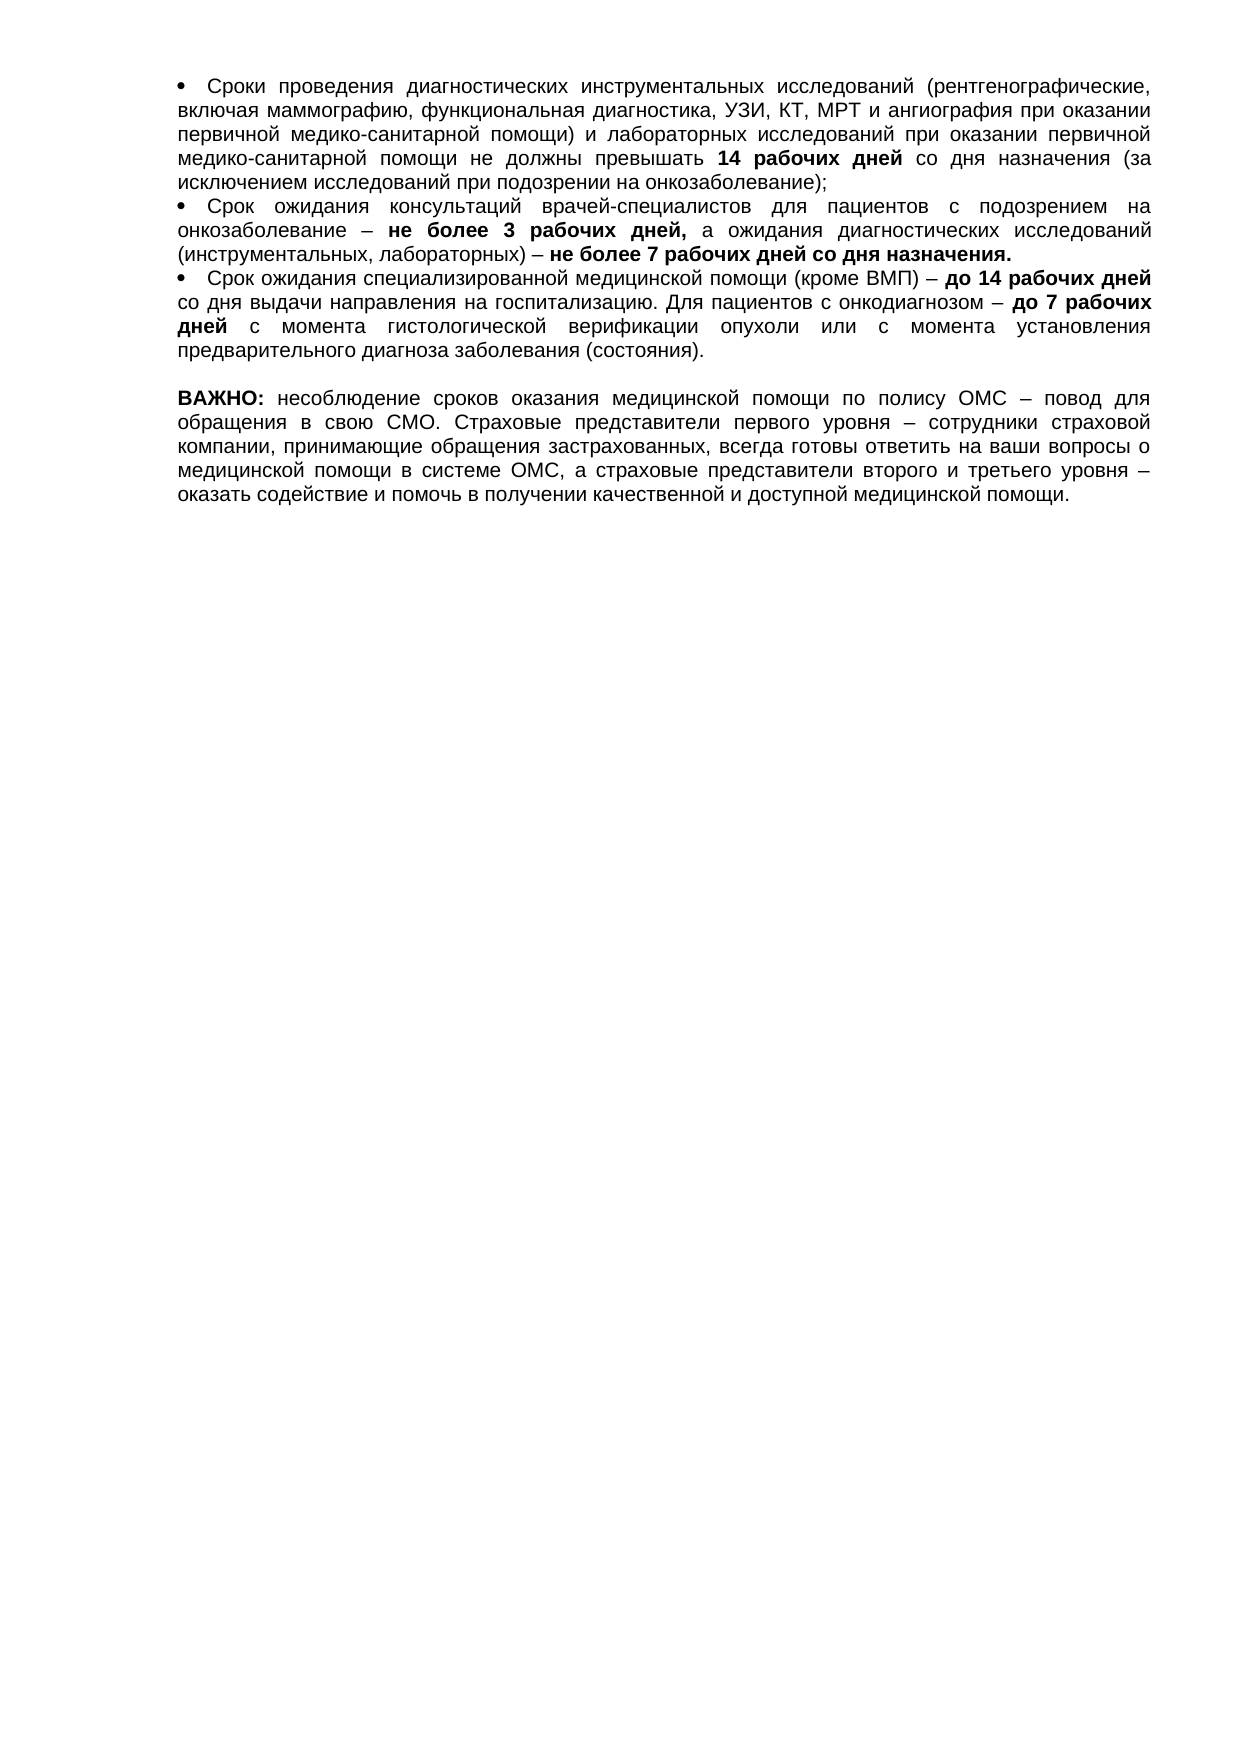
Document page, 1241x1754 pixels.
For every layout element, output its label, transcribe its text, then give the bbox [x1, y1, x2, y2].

text ВАЖНО: несоблюдение сроков оказания медицинской помощи по полису ОМС – повод для обращения в свою СМО. Страховые представители первого уровня – сотрудники страховой компании, принимающие обращения застрахованных, всегда готовы ответить на ваши вопросы о медицинской помощи в системе ОМС, а страховые представители второго и третьего уровня – оказать содействие и помочь в получении качественной и доступной медицинской помощи. [177, 386, 1152, 505]
list Срок ожидания консультаций врачей-специалистов для пациентов с подозрением на онкозаболевание – не более 3 рабочих дней, а ожидания диагностических исследований (инструментальных, лабораторных) – не более 7 рабочих дней со дня назначения. [177, 194, 1152, 266]
list Сроки проведения диагностических инструментальных исследований (рентгенографические, включая маммографию, функциональная диагностика, УЗИ, КТ, МРТ и ангиография при оказании первичной медико-санитарной помощи) и лабораторных исследований при оказании первичной медико-санитарной помощи не должны превышать 14 рабочих дней со дня назначения (за исключением исследований при подозрении на онкозаболевание); [177, 74, 1152, 194]
list Срок ожидания специализированной медицинской помощи (кроме ВМП) – до 14 рабочих дней со дня выдачи направления на госпитализацию. Для пациентов с онкодиагнозом – до 7 рабочих дней с момента гистологической верификации опухоли или с момента установления предварительного диагноза заболевания (состояния). [177, 266, 1152, 362]
